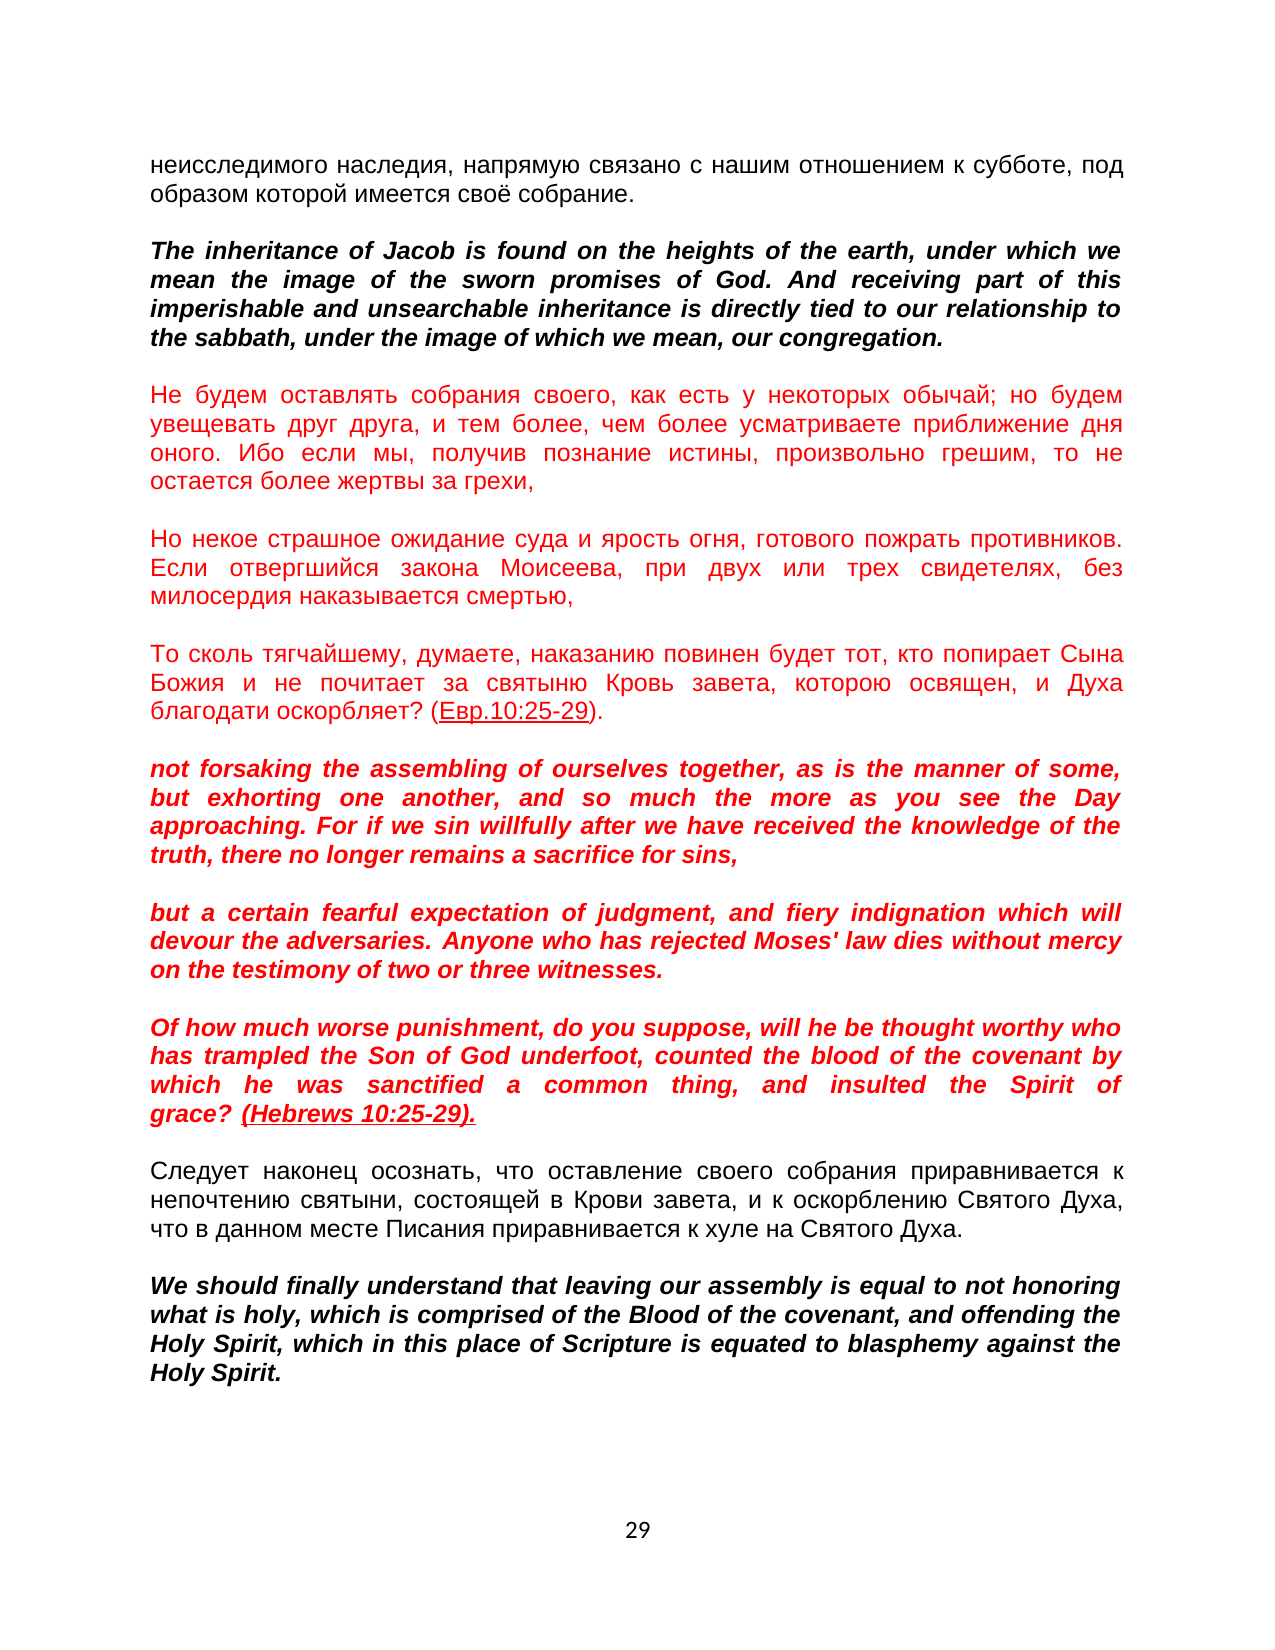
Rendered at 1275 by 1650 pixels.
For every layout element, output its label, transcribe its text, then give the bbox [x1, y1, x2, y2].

text but a certain fearful expectation of judgment, and fiery indignation which will devour the adversaries. Anyone who has rejected Moses' law dies without mercy on the testimony of two or three witnesses. [150, 897, 1125, 984]
text We should finally understand that leaving our assembly is equal to not honoring what is holy, which is comprised of the Blood of the covenant, and offending the Holy Spirit, which in this place of Scripture is equated to blasphemy against the Holy Spirit. [150, 1271, 1125, 1386]
text The inheritance of Jacob is found on the heights of the earth, under which we mean the image of the sworn promises of God. And receiving part of this imperishable and unsearchable inheritance is directly tied to our relationship to the sabbath, under the image of which we mean, our congregation. [150, 236, 1125, 351]
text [150, 150, 1125, 207]
text То сколь тягчайшему, думаете, наказанию повинен будет тот, кто попирает Сына Божия и не почитает за святыню Кровь завета, которою освящен, и Духа благодати оскорбляет? (Евр.10:25-29). [150, 639, 1125, 725]
text Of how much worse punishment, do you suppose, will he be thought worthy who has trampled the Son of God underfoot, counted the blood of the covenant by which he was sanctified a common thing, and insulted the Spirit of grace? (Hebrews 10:25-29). [150, 1012, 1125, 1127]
text Следует наконец осознать, что оставление своего собрания приравнивается к непочтению святыни, состоящей в Крови завета, и к оскорблению Святого Духа, что в данном месте Писания приравнивается к хуле на Святого Духа. [150, 1156, 1125, 1242]
text Но некое страшное ожидание суда и ярость огня, готового пожрать противников. Если отвергшийся закона Моисеева, при двух или трех свидетелях, без милосердия наказывается смертью, [150, 524, 1125, 610]
text not forsaking the assembling of ourselves together, as is the manner of some, but exhorting one another, and so much the more as you see the Day approaching. For if we sin willfully after we have received the knowledge of the truth, there no longer remains a sacrifice for sins, [150, 754, 1125, 869]
text Не будем оставлять собрания своего, как есть у некоторых обычай; но будем увещевать друг друга, и тем более, чем более усматриваете приближение дня оного. Ибо если мы, получив познание истины, произвольно грешим, то не остается более жертвы за грехи, [150, 380, 1125, 495]
